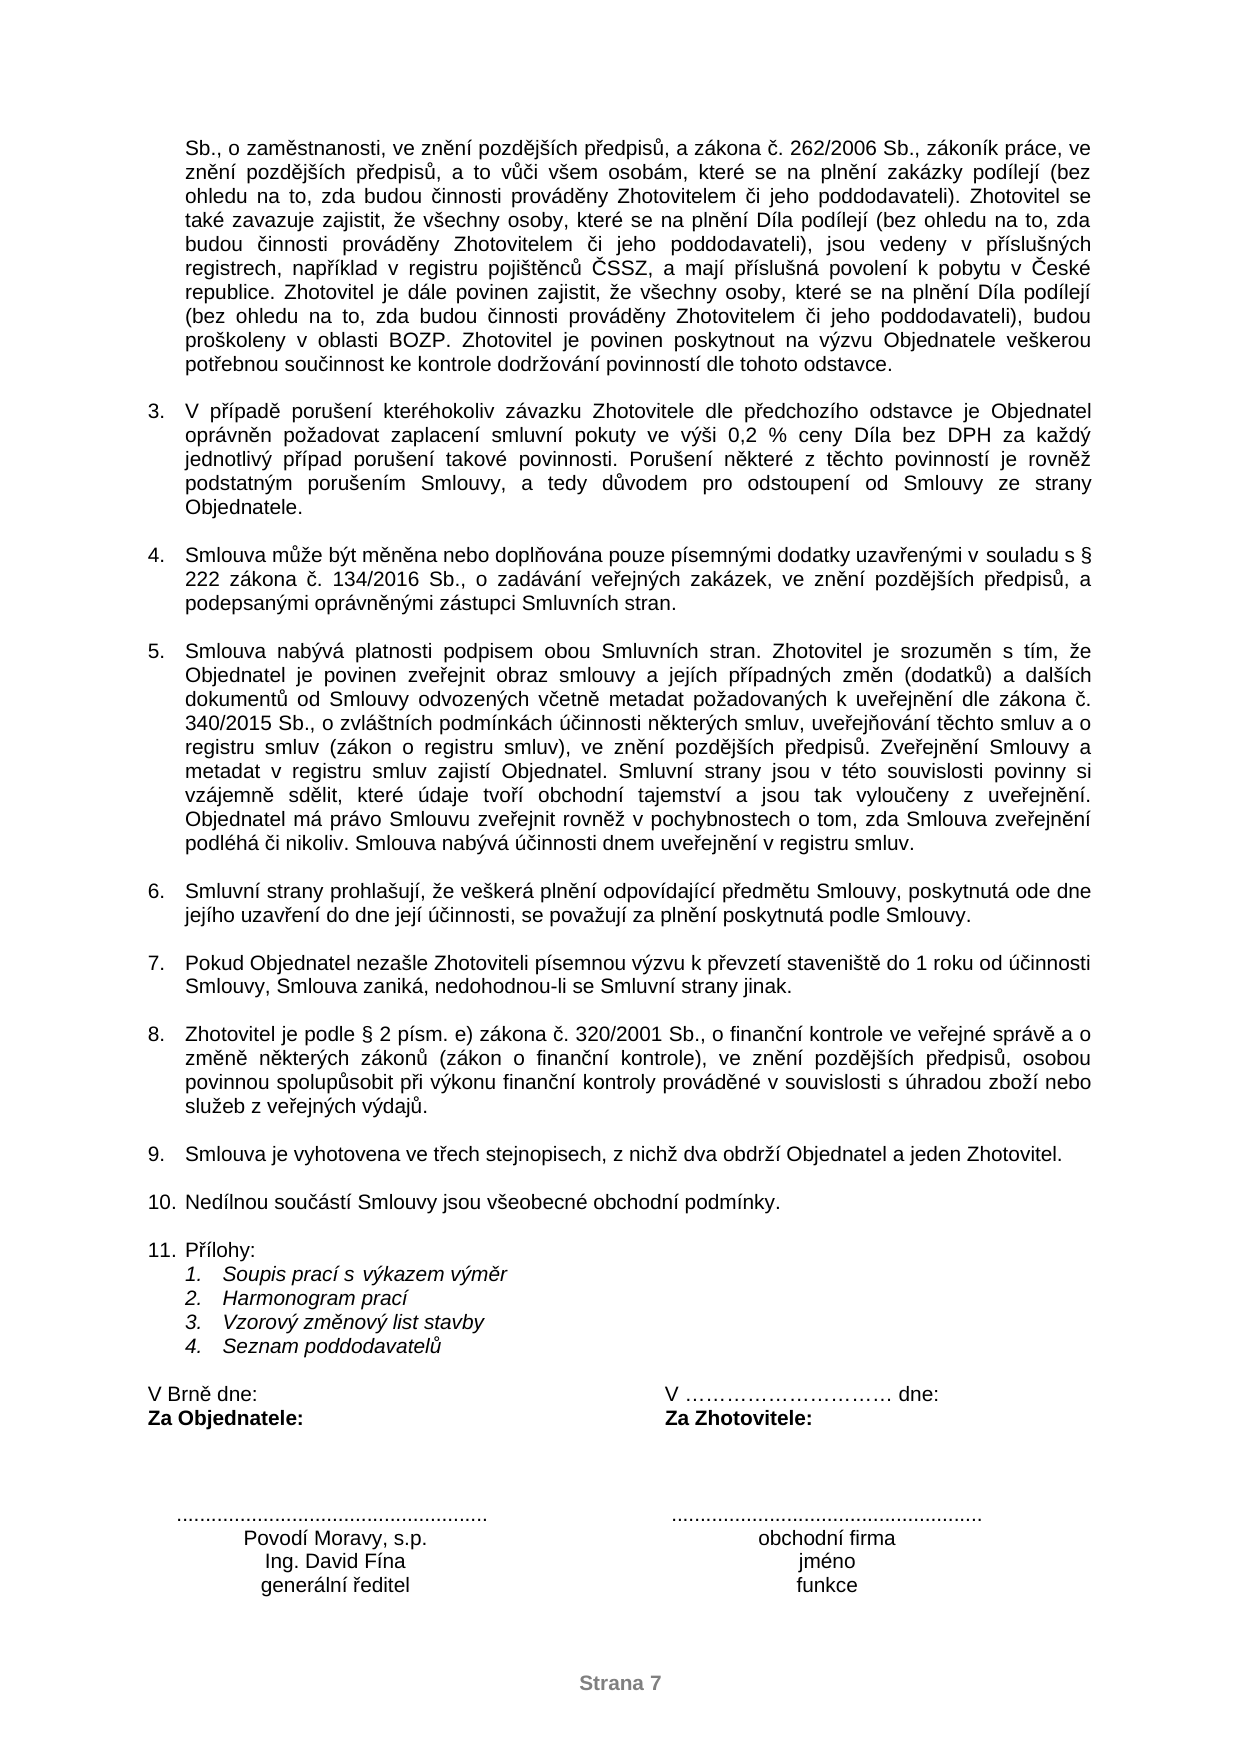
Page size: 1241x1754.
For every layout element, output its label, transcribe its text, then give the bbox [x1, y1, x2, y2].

text Za Objednatele: Za Zhotovitele: [148, 1406, 1092, 1429]
text generální ředitel [148, 1573, 1092, 1597]
text Povodí Moravy, s.p. [148, 1525, 1092, 1549]
list Smlouva může být měněna nebo doplňována pouze písemnými dodatky uzavřenými v souladu s § 222 zákona č. 134/2016 Sb., o zadávání veřejných zakázek, ve znění pozdějších předpisů, a podepsanými oprávněnými zástupci Smluvních stran. [148, 543, 1092, 615]
text V Brně dne: V [148, 1382, 1092, 1406]
list Pokud Objednatel nezašle Zhotoviteli písemnou výzvu k převzetí staveniště do 1 roku od účinnosti Smlouvy, Smlouva zaniká, nedohodnou-li se Smluvní strany jinak. [148, 950, 1092, 998]
list Harmonogram prací [185, 1286, 1092, 1310]
list Vzorový změnový list stavby [185, 1310, 1092, 1334]
list Smlouva je vyhotovena ve třech stejnopisech, z nichž dva obdrží Objednatel a jeden Zhotovitel. [148, 1142, 1092, 1166]
list Přílohy: [148, 1238, 1092, 1262]
list Zhotovitel je podle § 2 písm. e) zákona č. 320/2001 Sb., o finanční kontrole ve veřejné správě a o změně některých zákonů (zákon o finanční kontrole), ve znění pozdějších předpisů, osobou povinnou spolupůsobit při výkonu finanční kontroly prováděné v souvislosti s úhradou zboží nebo služeb z veřejných výdajů. [148, 1022, 1092, 1118]
list Smlouva nabývá platnosti podpisem obou Smluvních stran. Zhotovitel je srozuměn s tím, že Objednatel je povinen zveřejnit obraz smlouvy a jejích případných změn (dodatků) a dalších dokumentů od Smlouvy odvozených včetně metadat požadovaných k uveřejnění dle zákona č. 340/2015 Sb., o zvláštních podmínkách účinnosti některých smluv, uveřejňování těchto smluv a o registru smluv (zákon o registru smluv), ve znění pozdějších předpisů. Zveřejnění Smlouvy a metadat v registru smluv zajistí Objednatel. Smluvní strany jsou v této souvislosti povinny si vzájemně sdělit, které údaje tvoří obchodní tajemství a jsou tak vyloučeny z uveřejnění. Objednatel má právo Smlouvu zveřejnit rovněž v pochybnostech o tom, zda Smlouva zveřejnění podléhá či nikoliv. Smlouva nabývá účinnosti dnem uveřejnění v registru smluv. [148, 639, 1092, 854]
list Smluvní strany prohlašují, že veškerá plnění odpovídající předmětu Smlouvy, poskytnutá ode dne jejího uzavření do dne její účinnosti, se považují za plnění poskytnutá podle Smlouvy. [148, 878, 1092, 926]
list Seznam poddodavatelů [185, 1334, 1092, 1358]
list V případě porušení kteréhokoliv závazku Zhotovitele dle předchozího odstavce je Objednatel oprávněn požadovat zaplacení smluvní pokuty ve výši 0,2 % ceny Díla bez DPH za každý jednotlivý případ porušení takové povinnosti. Porušení některé z těchto povinností je rovněž podstatným porušením Smlouvy, a tedy důvodem pro odstoupení od Smlouvy ze strany Objednatele. [148, 399, 1092, 519]
list Nedílnou součástí Smlouvy jsou všeobecné obchodní podmínky. [148, 1190, 1092, 1214]
text ...................................................... ...................................................... [148, 1501, 1092, 1525]
text Ing. David Fína [148, 1549, 1092, 1573]
list Soupis prací s výkazem výměr [185, 1262, 1092, 1286]
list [148, 136, 1092, 375]
